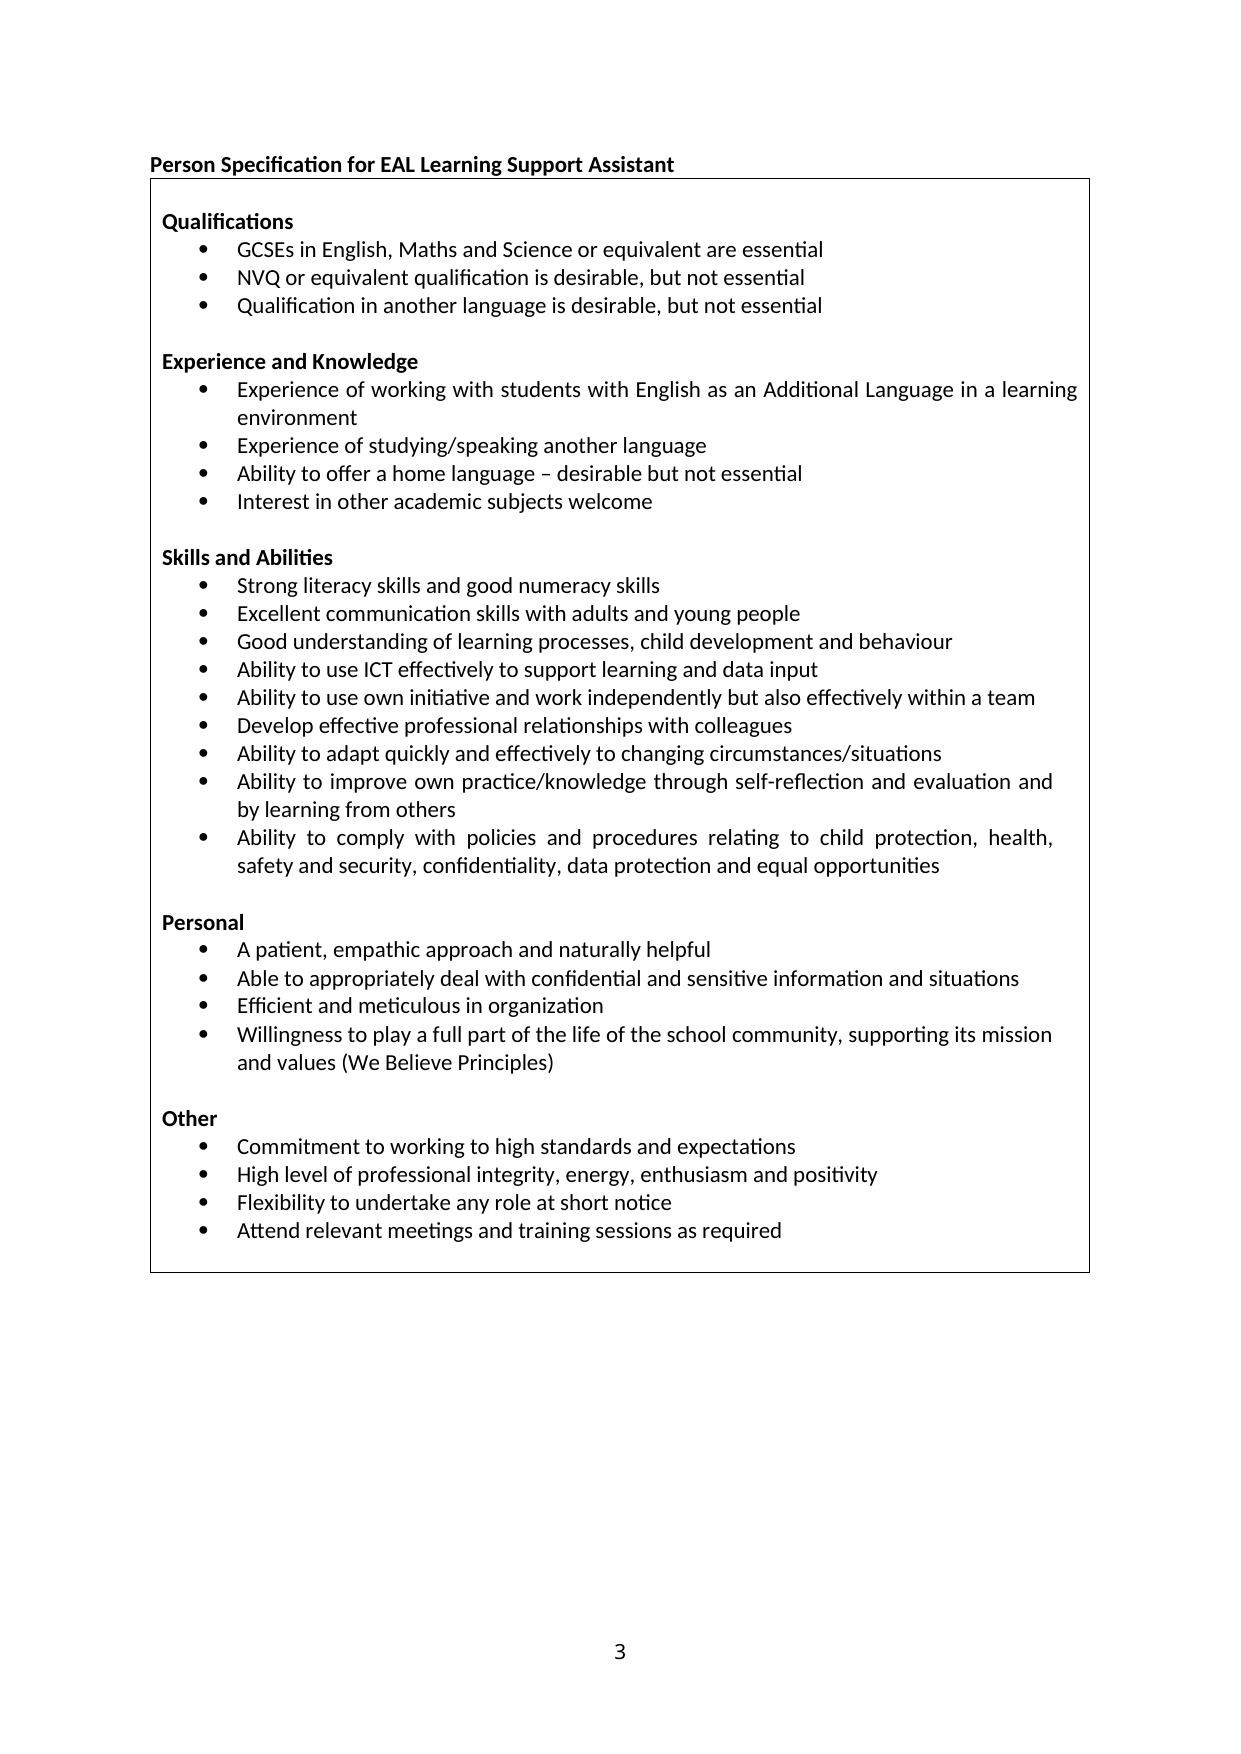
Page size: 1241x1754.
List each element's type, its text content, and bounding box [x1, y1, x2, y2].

table_header Qualifications GCSEs in English, Maths and Science or equivalent are essential NVQ or equivalent qualification is desirable, but not essential Qualification in another language is desirable, but not essential Experience and Knowledge Experience of working with students with English as an Additional Language in a learning environment Experience of studying/speaking another language Ability to offer a home language – desirable but not essential Interest in other academic subjects welcome Skills and Abilities Strong literacy skills and good numeracy skills Excellent communication skills with adults and young people Good understanding of learning processes, child development and behaviour Ability to use ICT effectively to support learning and data input Ability to use own initiative and work independently but also effectively within a team Develop effective professional relationships with colleagues Ability to adapt quickly and effectively to changing circumstances/situations Ability to improve own practice/knowledge through self-reflection and evaluation and by learning from others Ability to comply with policies and procedures relating to child protection, health, safety and security, confidentiality, data protection and equal opportunities Personal A patient, empathic approach and naturally helpful Able to appropriately deal with confidential and sensitive information and situations Efficient and meticulous in organization Willingness to play a full part of the life of the school community, supporting its mission and values (We Believe Principles) Other Commitment to working to high standards and expectations High level of professional integrity, energy, enthusiasm and positivity Flexibility to undertake any role at short notice Attend relevant meetings and training sessions as required [151, 179, 1089, 1272]
text Person Specification for EAL Learning Support Assistant [150, 150, 975, 178]
